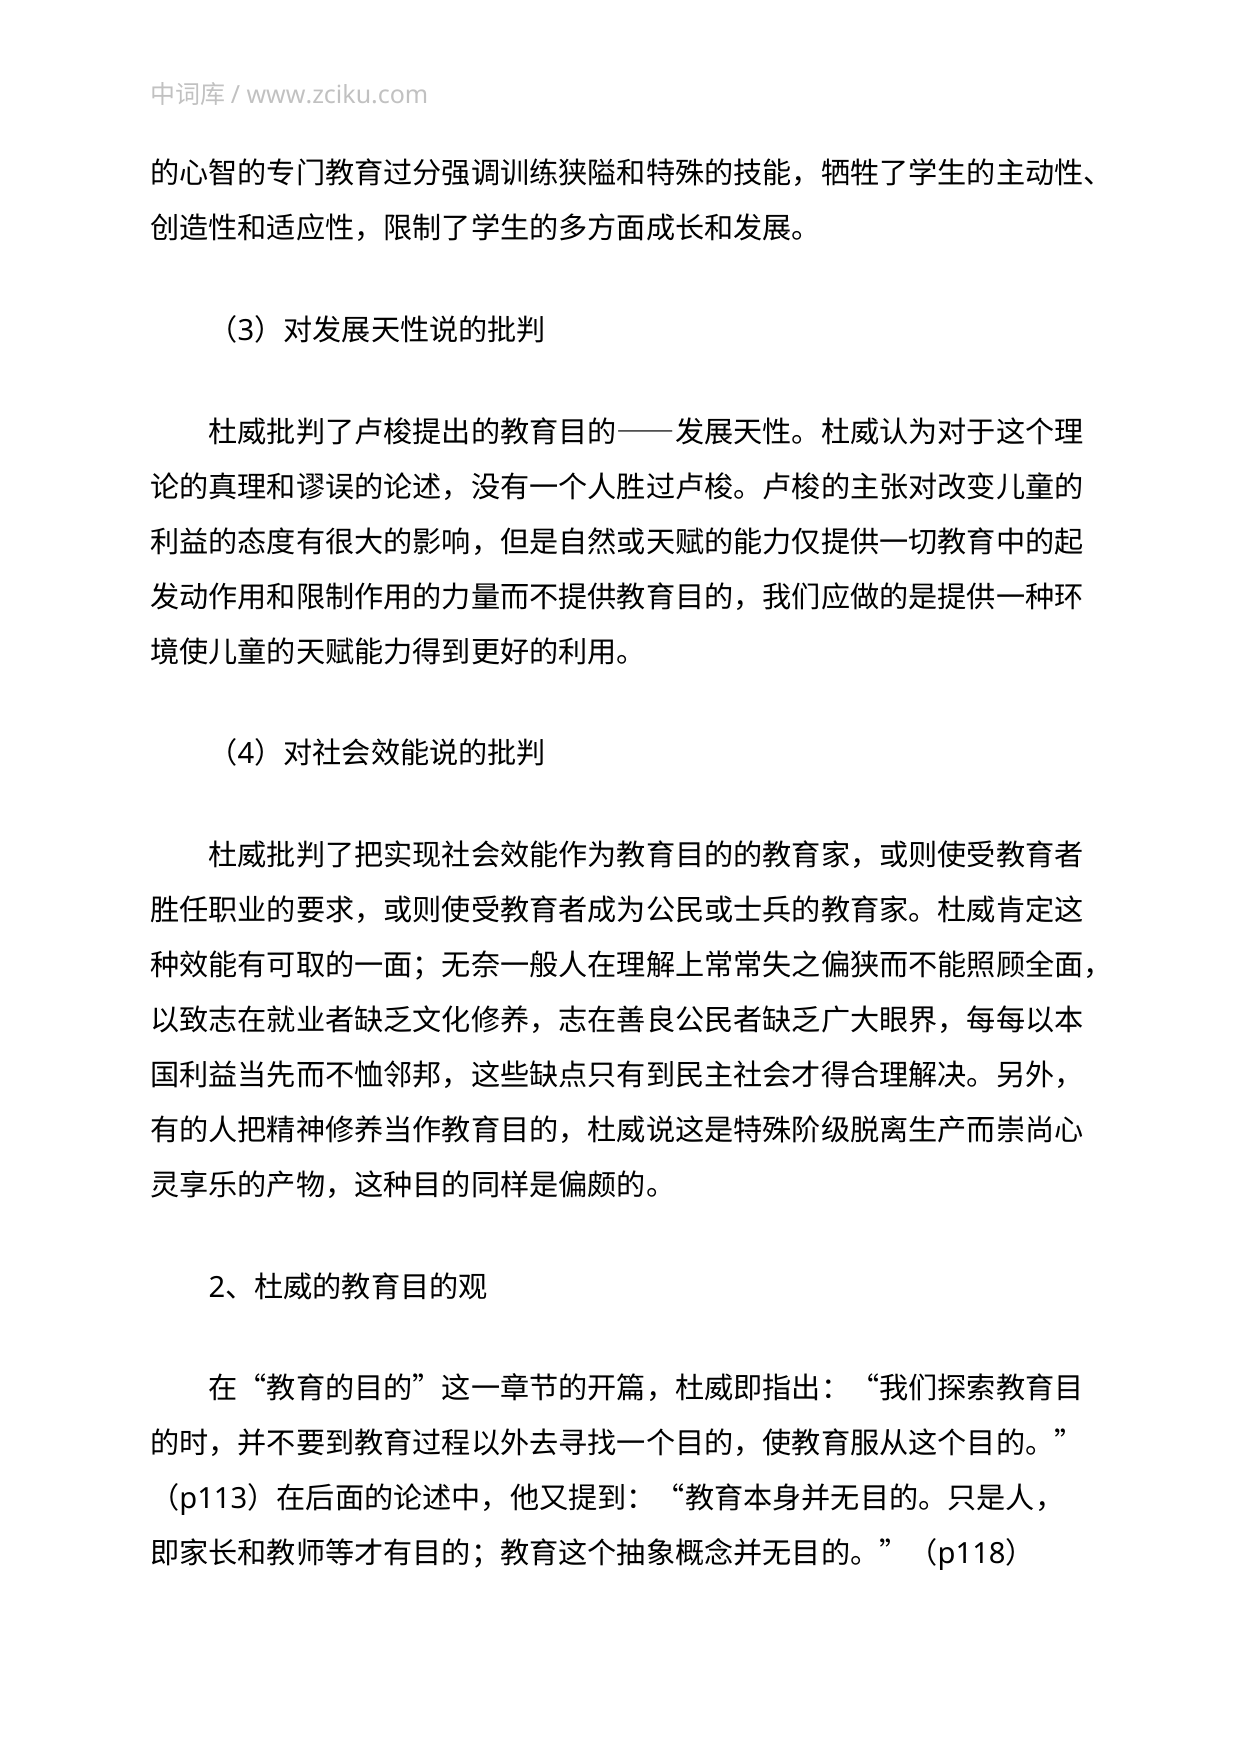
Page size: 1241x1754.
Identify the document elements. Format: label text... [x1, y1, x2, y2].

text 杜威批判了卢梭提出的教育目的——发展天性。杜威认为对于这个理论的真理和谬误的论述，没有一个人胜过卢梭。卢梭的主张对改变儿童的利益的态度有很大的影响，但是自然或天赋的能力仅提供一切教育中的起发动作用和限制作用的力量而不提供教育目的，我们应做的是提供一种环境使儿童的天赋能力得到更好的利用。 [150, 409, 1090, 671]
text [150, 1365, 1090, 1572]
text 2、杜威的教育目的观 [150, 1263, 1090, 1306]
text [150, 150, 1090, 247]
text （3）对发展天性说的批判 [150, 307, 1090, 349]
text 杜威批判了把实现社会效能作为教育目的的教育家，或则使受教育者胜任职业的要求，或则使受教育者成为公民或士兵的教育家。杜威肯定这种效能有可取的一面；无奈一般人在理解上常常失之偏狭而不能照顾全面，以致志在就业者缺乏文化修养，志在善良公民者缺乏广大眼界，每每以本国利益当先而不恤邻邦，这些缺点只有到民主社会才得合理解决。另外，有的人把精神修养当作教育目的，杜威说这是特殊阶级脱离生产而崇尚心灵享乐的产物，这种目的同样是偏颇的。 [150, 832, 1090, 1204]
text （4）对社会效能说的批判 [150, 730, 1090, 772]
